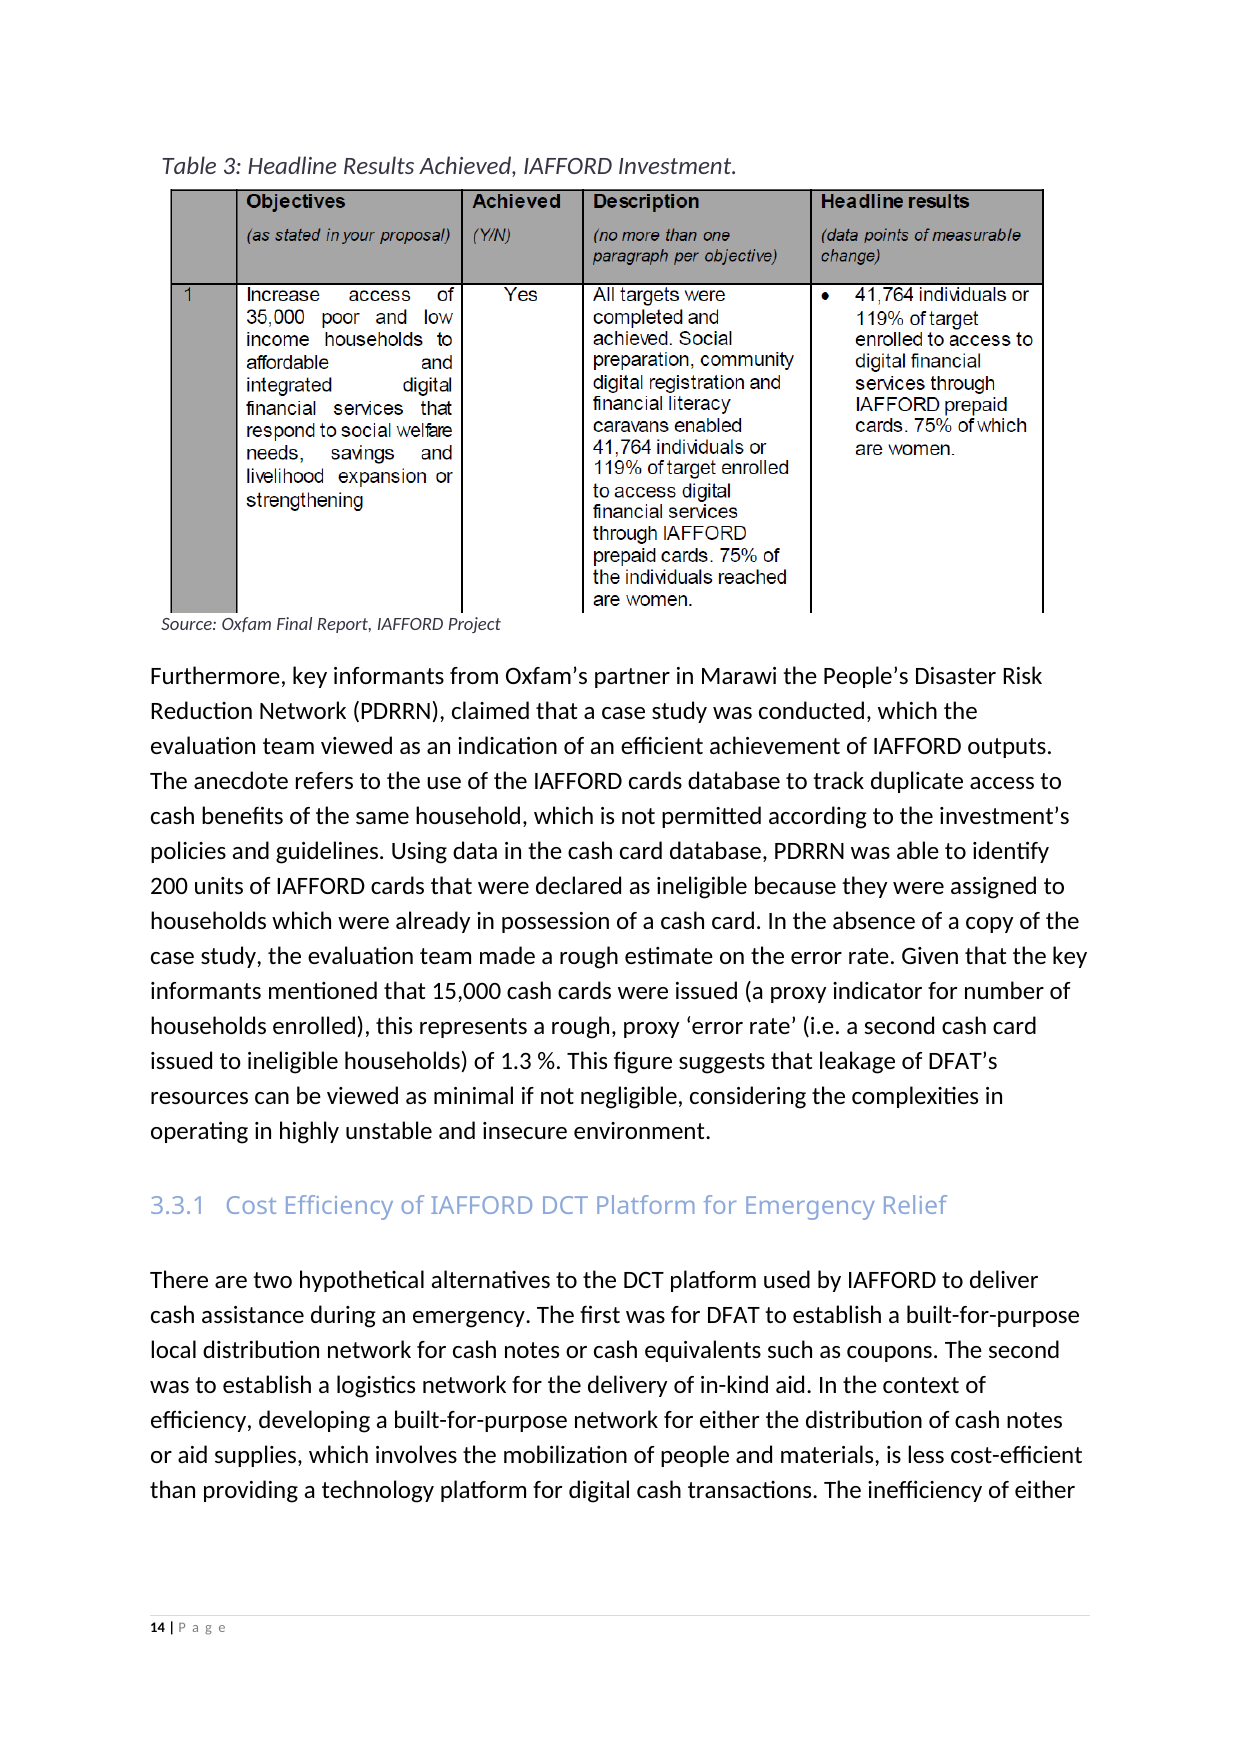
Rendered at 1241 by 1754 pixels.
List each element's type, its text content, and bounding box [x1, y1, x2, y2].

table_header Table 3: Headline Results Achieved, IAFFORD Investment. [150, 150, 1089, 612]
picture [161, 180, 1055, 613]
subtitle Cost Efficiency of IAFFORD DCT Platform for Emergency Relief [150, 1188, 1090, 1222]
table_cell Source: Oxfam Final Report, IAFFORD Project [150, 612, 1089, 635]
text Furthermore, key informants from Oxfam’s partner in Marawi the People’s Disaster Risk Reduction Network (PDRRN), claimed that a case study was conducted, which the evaluation team viewed as an indication of an efficient achievement of IAFFORD outputs. The anecdote refers to the use of the IAFFORD cards database to track duplicate access to cash benefits of the same household, which is not permitted according to the investment’s policies and guidelines. Using data in the cash card database, PDRRN was able to identify 200 units of IAFFORD cards that were declared as ineligible because they were assigned to households which were already in possession of a cash card. In the absence of a copy of the case study, the evaluation team made a rough estimate on the error rate. Given that the key informants mentioned that 15,000 cash cards were issued (a proxy indicator for number of households enrolled), this represents a rough, proxy ‘error rate’ (i.e. a second cash card issued to ineligible households) of 1.3 %. This figure suggests that leakage of DFAT’s resources can be viewed as minimal if not negligible, considering the complexities in operating in highly unstable and insecure environment. [150, 660, 1090, 1146]
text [150, 1264, 1090, 1505]
